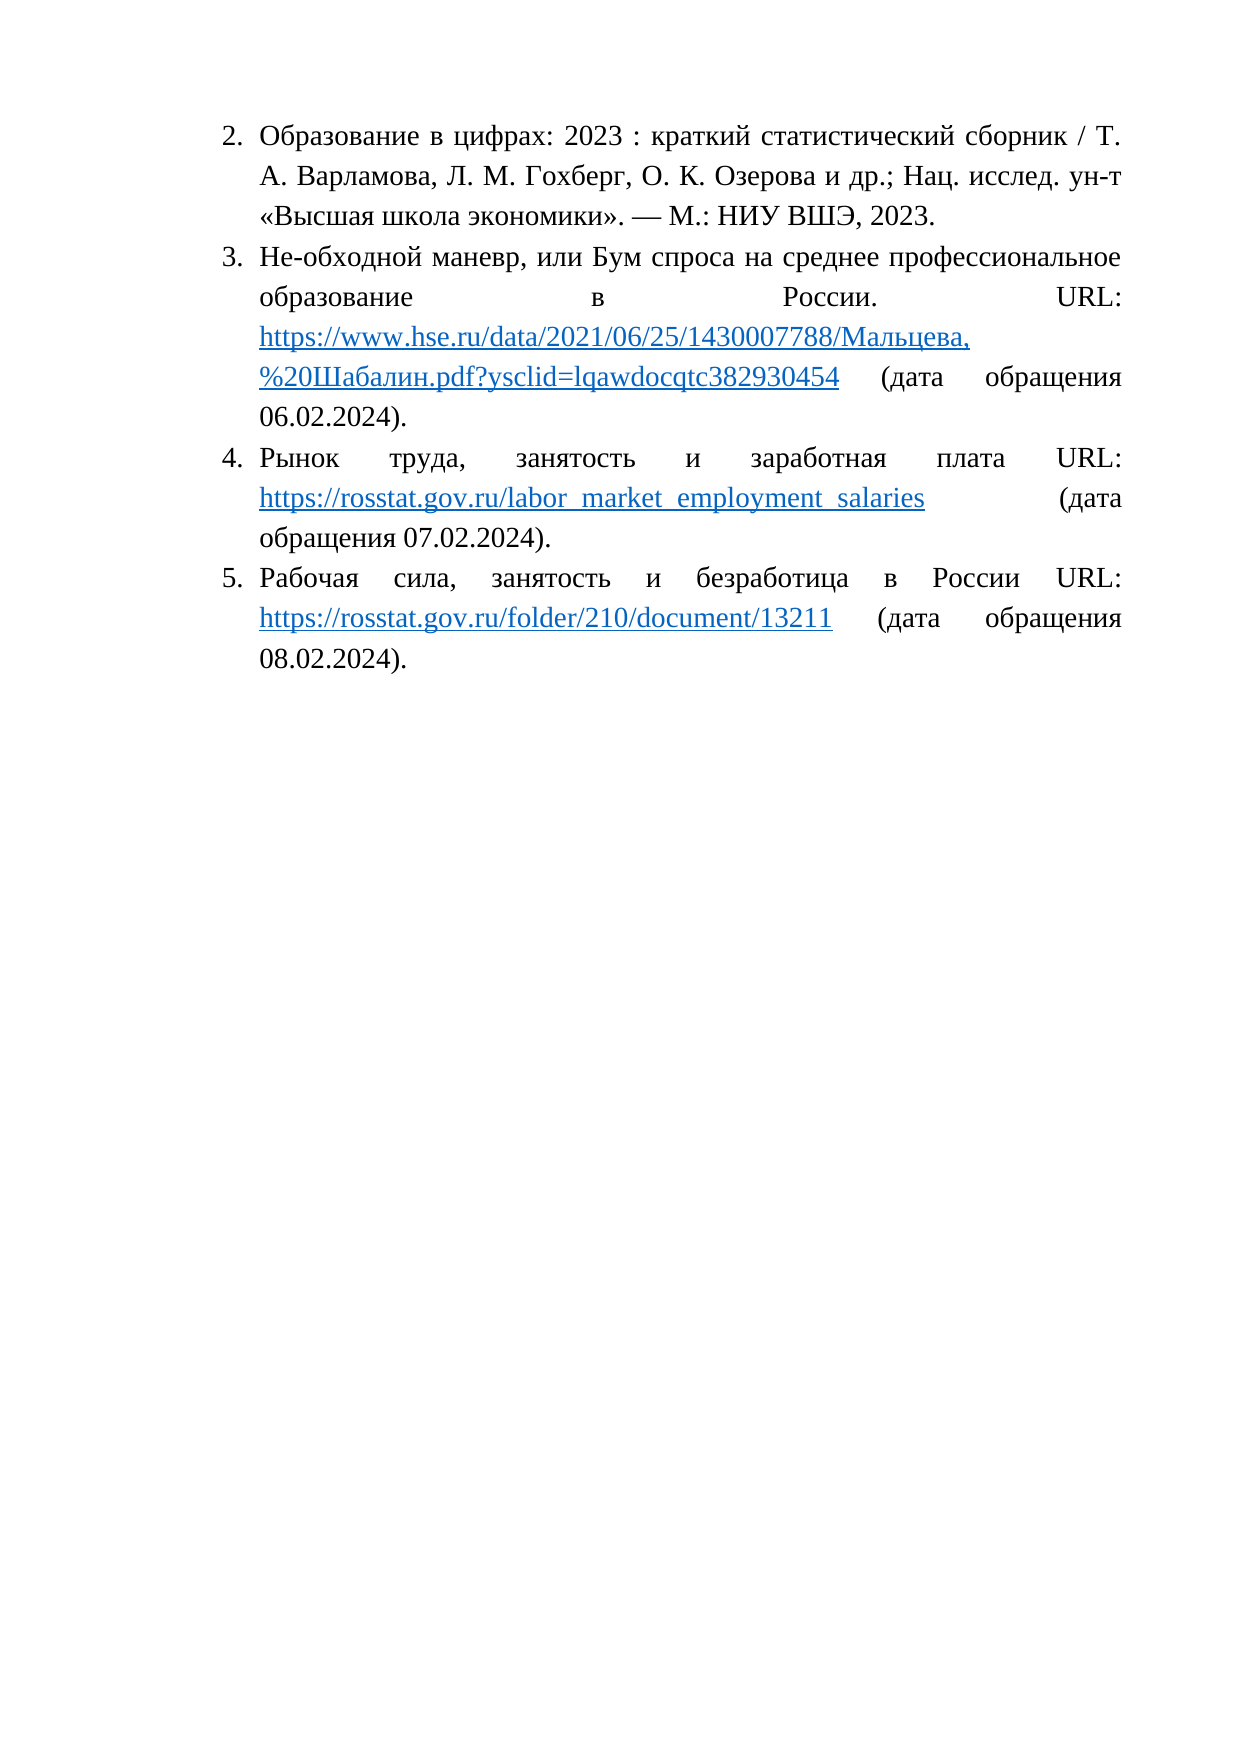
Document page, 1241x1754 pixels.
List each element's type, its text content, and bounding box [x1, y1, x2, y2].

list Рабочая сила, занятость и безработица в России URL: https://rosstat.gov.ru/folder/210/document/13211 (дата обращения 08.02.2024). [222, 560, 1122, 674]
list Рынок труда, занятость и заработная плата URL: https://rosstat.gov.ru/labor_market_employment_salaries (дата обращения 07.02.2024). [222, 440, 1122, 554]
list Не-обходной маневр, или Бум спроса на среднее профессиональное образование в России. URL: https://www.hse.ru/data/2021/06/25/1430007788/Мальцева,%20Шабалин.pdf?ysclid=lqawdocqtc382930454 (дата обращения 06.02.2024). [222, 239, 1122, 433]
list Образование в цифрах: 2023 : краткий статистический сборник / Т. А. Варламова, Л. М. Гохберг, О. К. Озерова и др.; Нац. исслед. ун-т «Высшая школа экономики». — М.: НИУ ВШЭ, 2023. [222, 118, 1122, 232]
